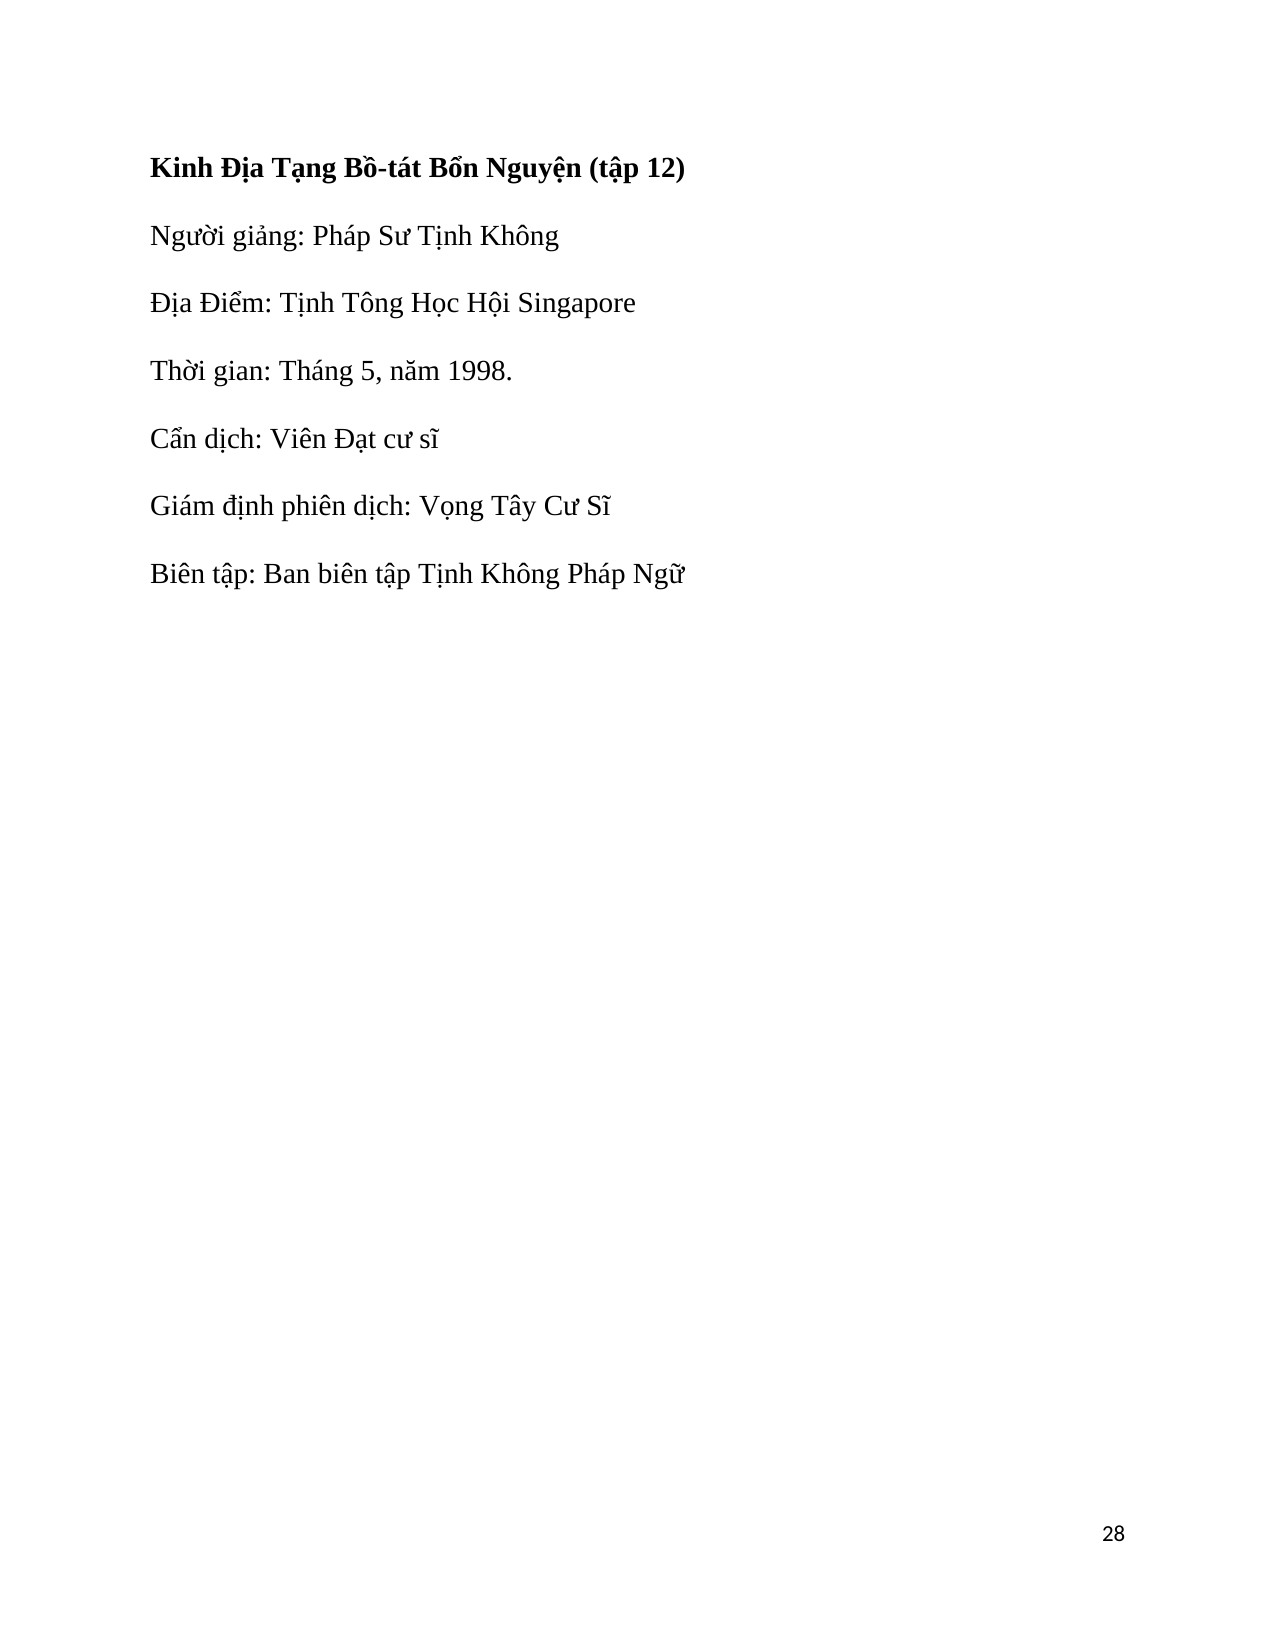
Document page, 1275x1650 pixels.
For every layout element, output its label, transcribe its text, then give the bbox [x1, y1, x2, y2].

text Thời gian: Tháng 5, năm 1998. [150, 353, 1125, 387]
text Địa Điểm: Tịnh Tông Học Hội Singapore [150, 285, 1125, 319]
text Kinh Địa Tạng Bồ-tát Bổn Nguyện (tập 12) [150, 150, 1125, 183]
text Giám định phiên dịch: Vọng Tây Cư Sĩ [150, 488, 1125, 522]
text Người giảng: Pháp Sư Tịnh Không [150, 218, 1125, 251]
text Biên tập: Ban biên tập Tịnh Không Pháp Ngữ [150, 556, 1125, 590]
text Cẩn dịch: Viên Đạt cư sĩ [150, 421, 1125, 454]
